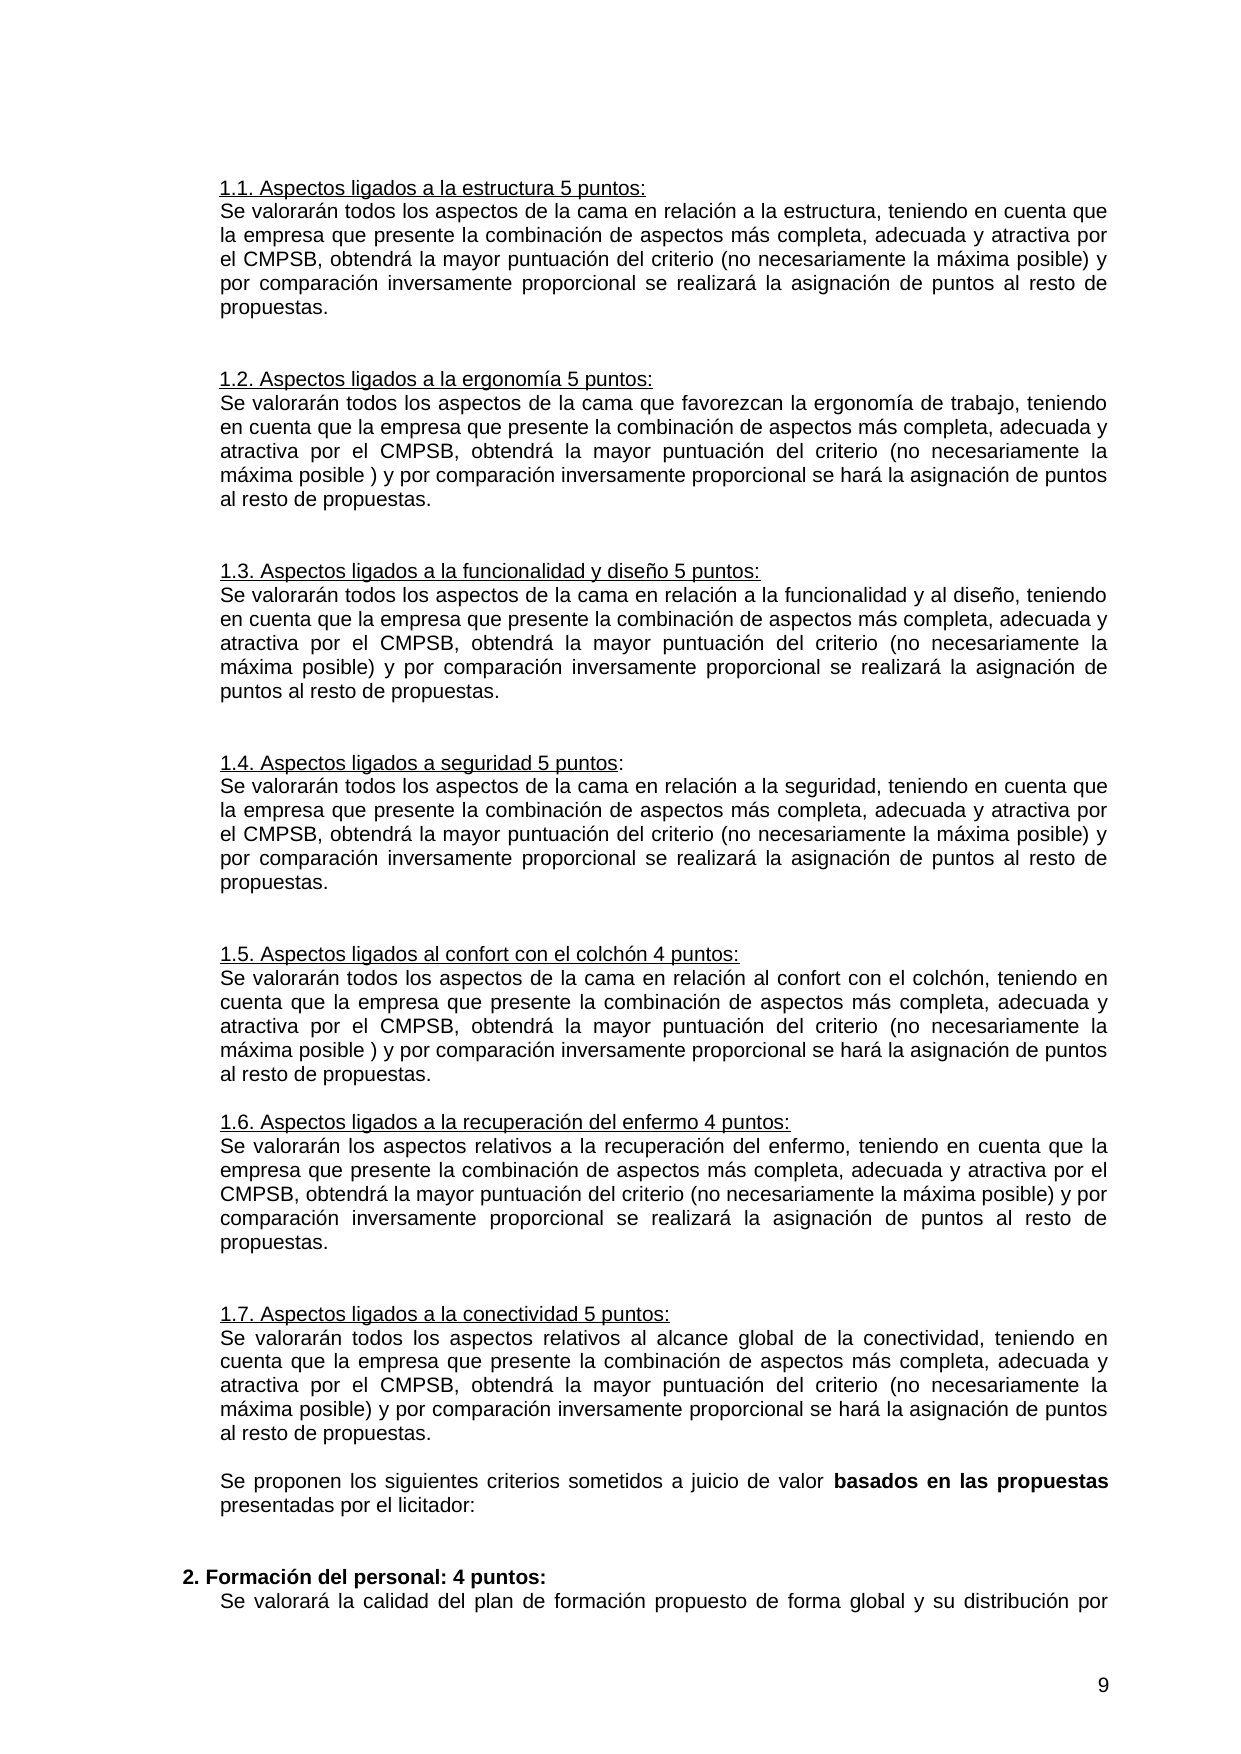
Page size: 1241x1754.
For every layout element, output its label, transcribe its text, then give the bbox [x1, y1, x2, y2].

text Se valorarán todos los aspectos de la cama en relación a la seguridad, teniendo en cuenta que la empresa que presente la combinación de aspectos más completa, adecuada y atractiva por el CMPSB, obtendrá la mayor puntuación del criterio (no necesariamente la máxima posible) y por comparación inversamente proporcional se realizará la asignación de puntos al resto de propuestas. [220, 774, 1109, 894]
text Se valorarán todos los aspectos relativos al alcance global de la conectividad, teniendo en cuenta que la empresa que presente la combinación de aspectos más completa, adecuada y atractiva por el CMPSB, obtendrá la mayor puntuación del criterio (no necesariamente la máxima posible) y por comparación inversamente proporcional se hará la asignación de puntos al resto de propuestas. [220, 1325, 1109, 1445]
text 1.4. Aspectos ligados a seguridad 5 puntos: [220, 750, 1109, 774]
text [220, 1589, 1109, 1613]
text Se valorarán los aspectos relativos a la recuperación del enfermo, teniendo en cuenta que la empresa que presente la combinación de aspectos más completa, adecuada y atractiva por el CMPSB, obtendrá la mayor puntuación del criterio (no necesariamente la máxima posible) y por comparación inversamente proporcional se realizará la asignación de puntos al resto de propuestas. [220, 1134, 1109, 1253]
text 1.3. Aspectos ligados a la funcionalidad y diseño 5 puntos: [220, 559, 1109, 583]
text 2. Formación del personal: 4 puntos: [182, 1565, 1109, 1589]
text 1.6. Aspectos ligados a la recuperación del enfermo 4 puntos: [220, 1110, 1109, 1134]
text Se proponen los siguientes criterios sometidos a juicio de valor basados ​​en las propuestas presentadas por el licitador: [220, 1469, 1109, 1517]
text Se valorarán todos los aspectos de la cama en relación a la estructura, teniendo en cuenta que la empresa que presente la combinación de aspectos más completa, adecuada y atractiva por el CMPSB, obtendrá la mayor puntuación del criterio (no necesariamente la máxima posible) y por comparación inversamente proporcional se realizará la asignación de puntos al resto de propuestas. [220, 199, 1109, 319]
text 1.1. Aspectos ligados a la estructura 5 puntos: [219, 175, 1109, 199]
text 1.7. Aspectos ligados a la conectividad 5 puntos: [220, 1301, 1109, 1325]
text 1.2. Aspectos ligados a la ergonomía 5 puntos: [219, 367, 1109, 391]
text 1.5. Aspectos ligados al confort con el colchón 4 puntos: [220, 942, 1109, 966]
text Se valorarán todos los aspectos de la cama en relación al confort con el colchón, teniendo en cuenta que la empresa que presente la combinación de aspectos más completa, adecuada y atractiva por el CMPSB, obtendrá la mayor puntuación del criterio (no necesariamente la máxima posible ) y por comparación inversamente proporcional se hará la asignación de puntos al resto de propuestas. [220, 966, 1109, 1086]
text Se valorarán todos los aspectos de la cama en relación a la funcionalidad y al diseño, teniendo en cuenta que la empresa que presente la combinación de aspectos más completa, adecuada y atractiva por el CMPSB, obtendrá la mayor puntuación del criterio (no necesariamente la máxima posible) y por comparación inversamente proporcional se realizará la asignación de puntos al resto de propuestas. [220, 583, 1109, 702]
text Se valorarán todos los aspectos de la cama que favorezcan la ergonomía de trabajo, teniendo en cuenta que la empresa que presente la combinación de aspectos más completa, adecuada y atractiva por el CMPSB, obtendrá la mayor puntuación del criterio (no necesariamente la máxima posible ) y por comparación inversamente proporcional se hará la asignación de puntos al resto de propuestas. [220, 391, 1109, 511]
